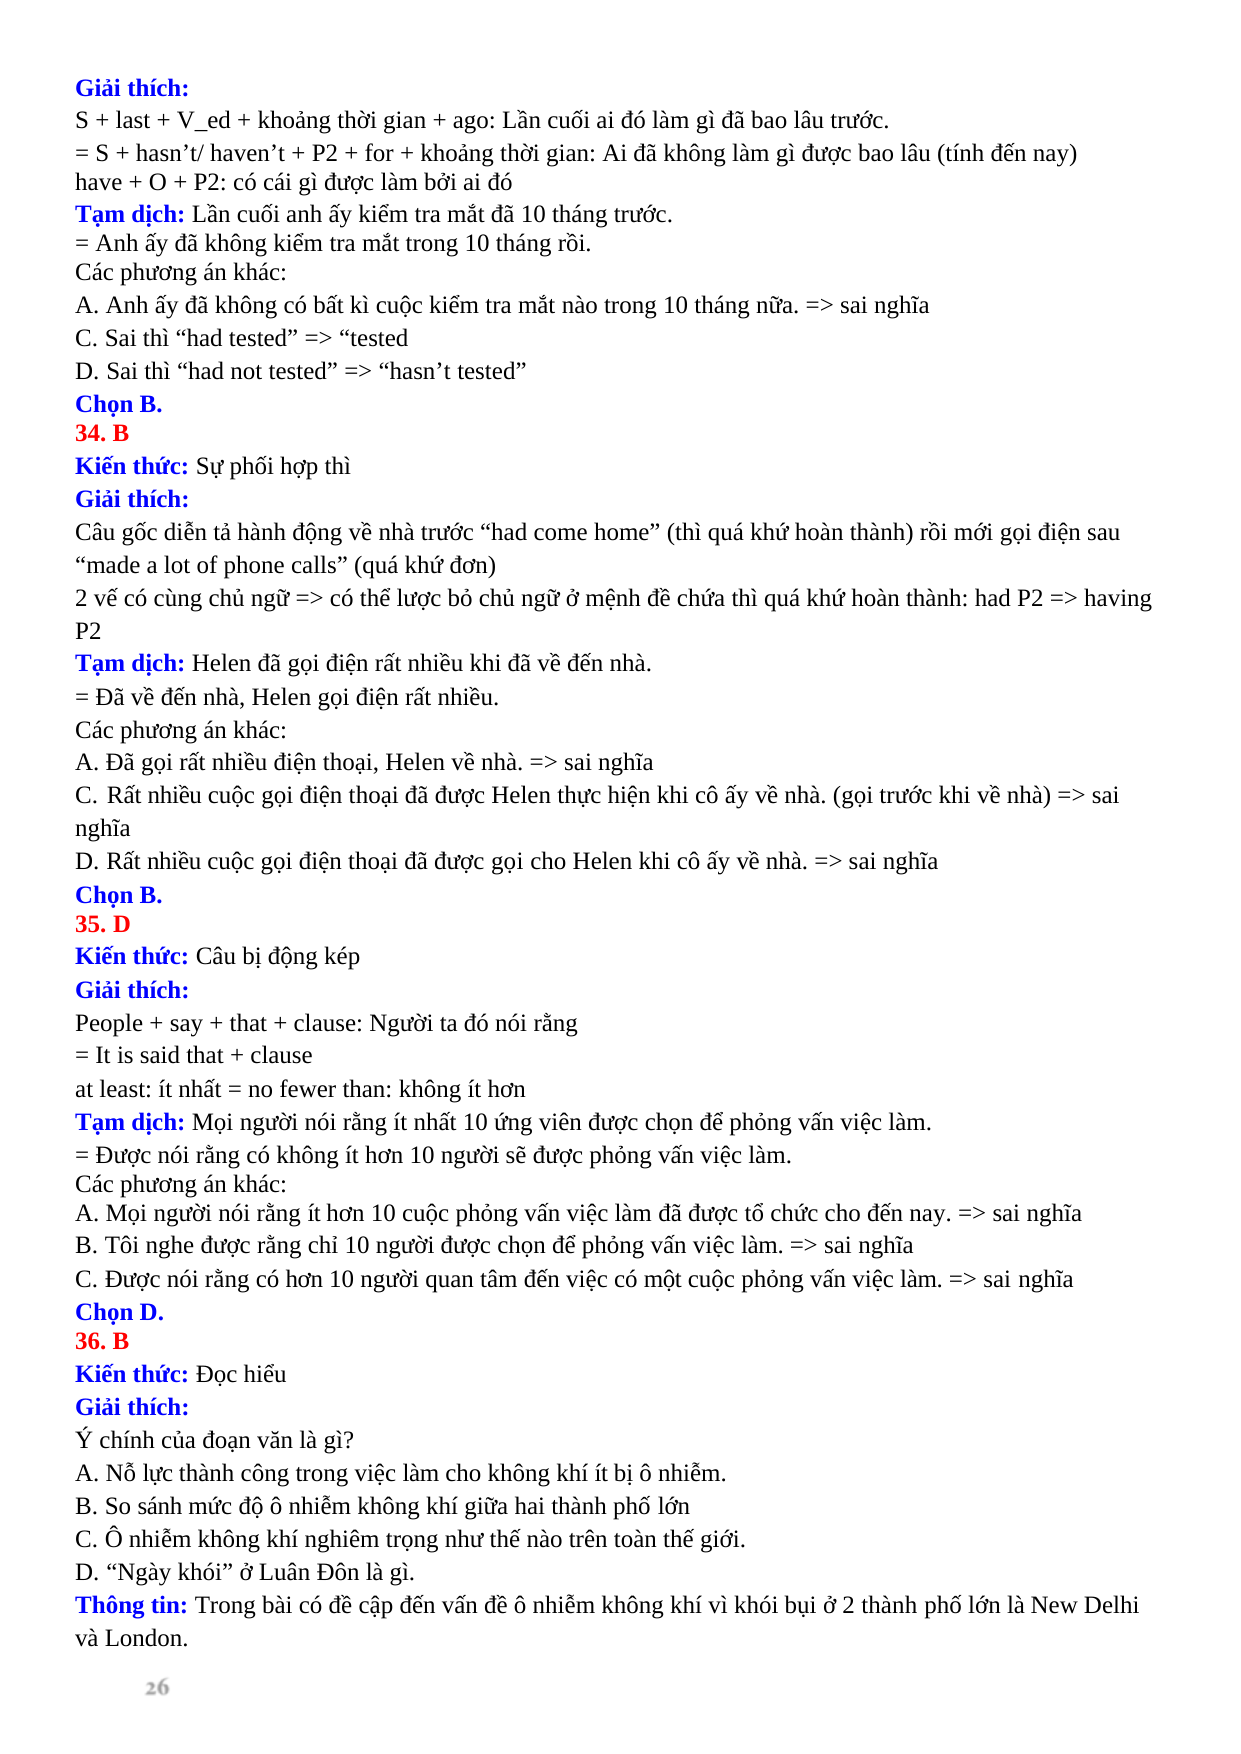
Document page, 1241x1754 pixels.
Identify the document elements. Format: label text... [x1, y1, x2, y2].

text = Đã về đến nhà, Helen gọi điện rất nhiều. Các phương án khác: [75, 682, 536, 743]
text = Được nói rằng có không ít hơn 10 người sẽ được phỏng vấn việc làm. Các phương án khác: [75, 1140, 803, 1198]
list “Ngày khói” ở Luân Đôn là gì. [75, 1557, 1205, 1586]
text = Anh ấy đã không kiểm tra mắt trong 10 tháng rồi. Các phương án khác: [75, 228, 616, 286]
text Câu gốc diễn tả hành động về nhà trước “had come home” (thì quá khứ hoàn thành) rồi mới gọi điện sau “made a lot of phone calls” (quá khứ đơn) [75, 517, 1164, 578]
subtitle Giải thích: [75, 484, 1205, 513]
list Sai thì “had tested” => “tested [75, 323, 1205, 351]
text at least: ít nhất = no fewer than: không ít hơn [75, 1074, 1205, 1103]
subtitle Giải thích: [75, 975, 1205, 1004]
text Kiến thức: Đọc hiểu [75, 1359, 1205, 1387]
text 2 vế có cùng chủ ngữ => có thể lược bỏ chủ ngữ ở mệnh đề chứa thì quá khứ hoàn thành: had P2 => having P2 [75, 583, 1164, 645]
list Sai thì “had not tested” => “hasn’t tested” [75, 356, 1205, 384]
list B [75, 418, 1205, 447]
subtitle Chọn D. [75, 1297, 1205, 1326]
text Kiến thức: Câu bị động kép [75, 941, 1205, 970]
subtitle Chọn B. [75, 880, 1205, 909]
list So sánh mức độ ô nhiễm không khí giữa hai thành phố lớn [75, 1491, 1205, 1519]
text A. Đã gọi rất nhiều điện thoại, Helen về nhà. => sai nghĩa [75, 748, 1205, 776]
subtitle Chọn B. [75, 389, 1205, 418]
subtitle Giải thích: [75, 73, 1205, 101]
list Rất nhiều cuộc gọi điện thoại đã được Helen thực hiện khi cô ấy về nhà. (gọi trước khi về nhà) => sai nghĩa [75, 781, 1165, 842]
text A. Anh ấy đã không có bất kì cuộc kiểm tra mắt nào trong 10 tháng nữa. => sai nghĩa [75, 290, 1205, 318]
text Tạm dịch: Mọi người nói rằng ít nhất 10 ứng viên được chọn để phỏng vấn việc làm. [75, 1107, 1205, 1136]
list Tôi nghe được rằng chỉ 10 người được chọn để phỏng vấn việc làm. => sai nghĩa [75, 1231, 1205, 1259]
list Ô nhiễm không khí nghiêm trọng như thế nào trên toàn thế giới. [75, 1524, 1205, 1552]
text Thông tin: Trong bài có đề cập đến vấn đề ô nhiễm không khí vì khói bụi ở 2 thành phố lớn là New Delhi và London. [75, 1590, 1154, 1652]
list Rất nhiều cuộc gọi điện thoại đã được gọi cho Helen khi cô ấy về nhà. => sai nghĩa [75, 847, 1205, 875]
text = It is said that + clause [75, 1041, 1205, 1069]
text Ý chính của đoạn văn là gì? [75, 1425, 1205, 1453]
text S + last + V_ed + khoảng thời gian + ago: Lần cuối ai đó làm gì đã bao lâu trước. [75, 105, 1205, 134]
text People + say + that + clause: Người ta đó nói rằng [75, 1008, 1205, 1036]
list Nỗ lực thành công trong việc làm cho không khí ít bị ô nhiễm. [75, 1458, 1205, 1486]
text Tạm dịch: Lần cuối anh ấy kiểm tra mắt đã 10 tháng trước. [75, 200, 1205, 228]
text Kiến thức: Sự phối hợp thì [75, 451, 1205, 479]
text = S + hasn’t/ haven’t + P2 + for + khoảng thời gian: Ai đã không làm gì được bao lâu (tính đến nay) have + O + P2: có cái gì được làm bởi ai đó [75, 138, 1122, 196]
list B [75, 1326, 1205, 1355]
text Tạm dịch: Helen đã gọi điện rất nhiều khi đã về đến nhà. [75, 649, 1205, 677]
list Mọi người nói rằng ít hơn 10 cuộc phỏng vấn việc làm đã được tổ chức cho đến nay. => sai nghĩa [75, 1198, 1205, 1226]
subtitle Giải thích: [75, 1392, 1205, 1421]
list D [75, 909, 1205, 938]
picture [143, 1675, 171, 1697]
list Được nói rằng có hơn 10 người quan tâm đến việc có một cuộc phỏng vấn việc làm. => sai nghĩa [75, 1264, 1205, 1292]
